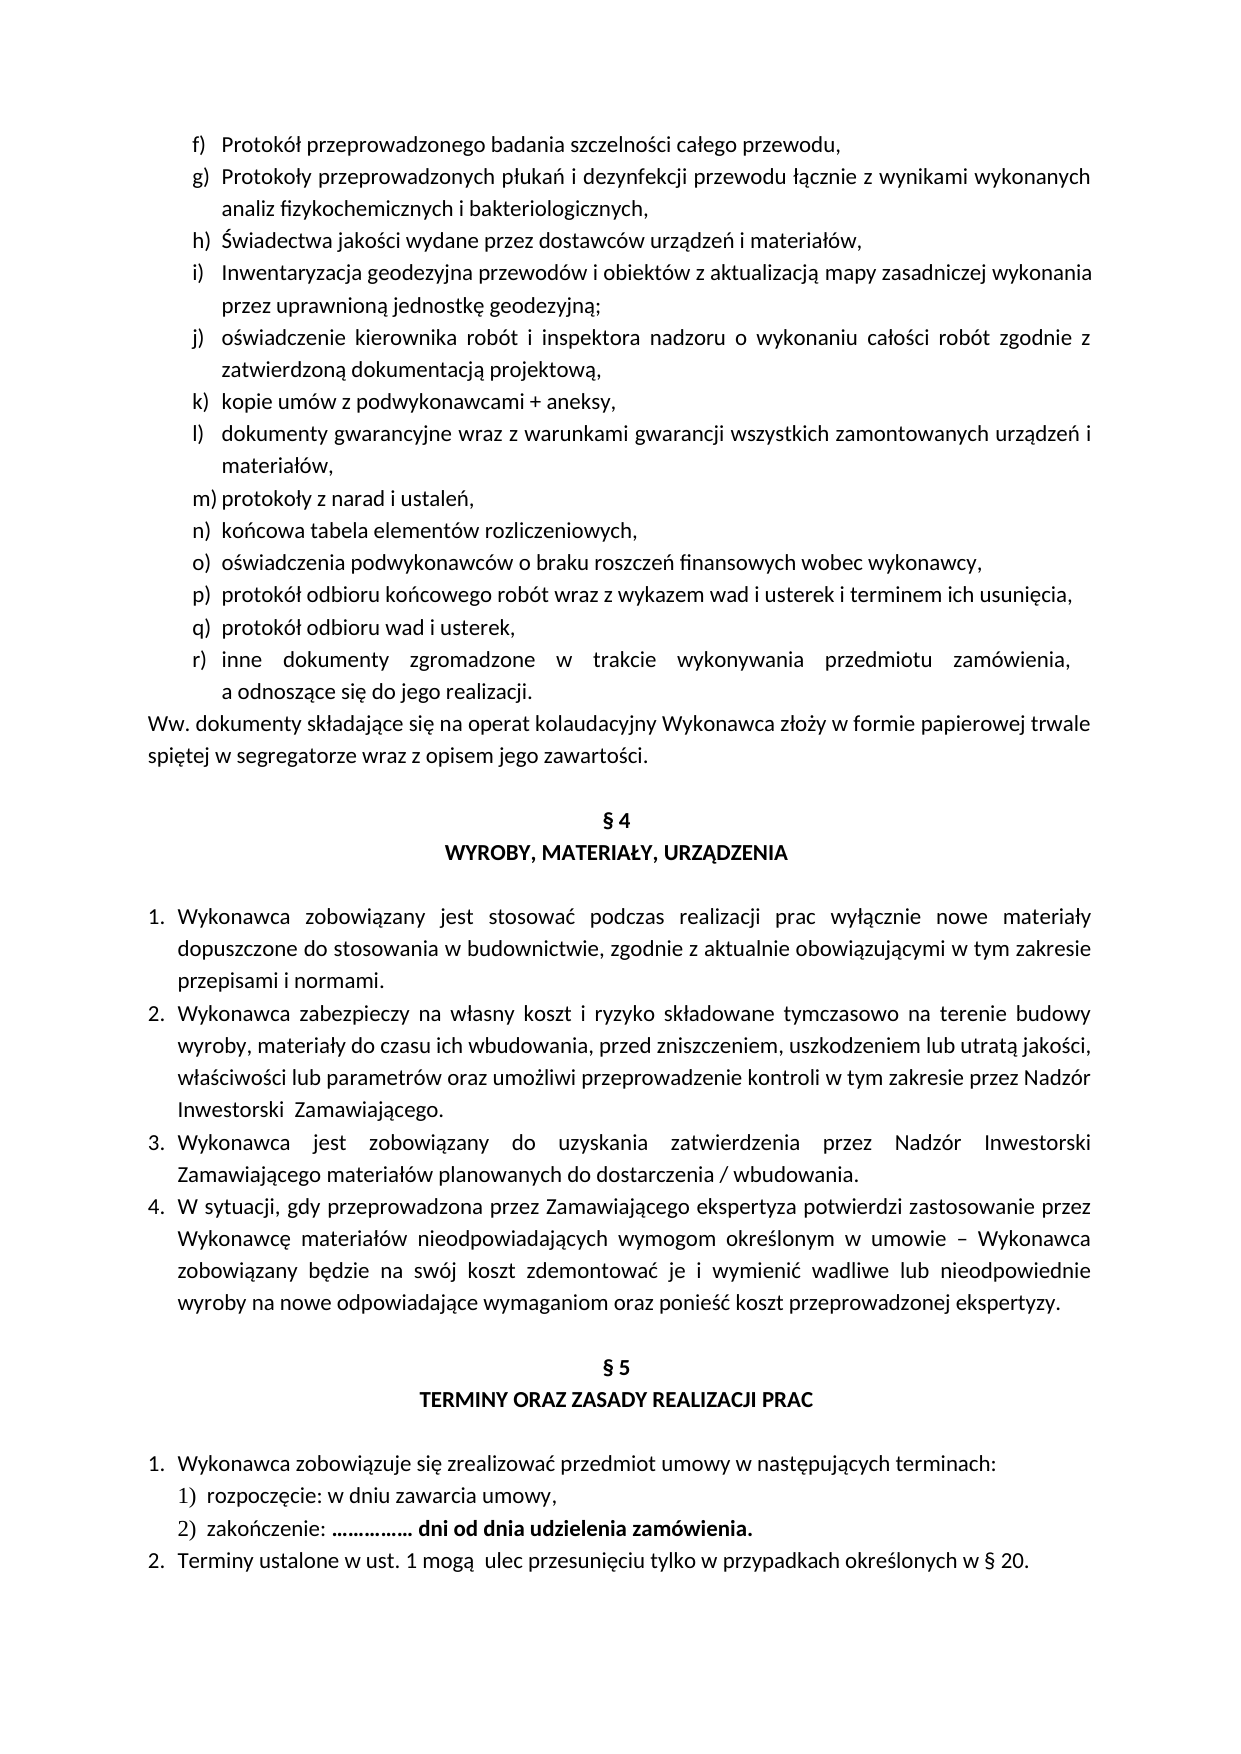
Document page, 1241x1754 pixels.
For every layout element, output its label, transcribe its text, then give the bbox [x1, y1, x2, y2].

text Ww. dokumenty składające się na operat kolaudacyjny Wykonawca złoży w formie papierowej trwale spiętej w segregatorze wraz z opisem jego zawartości. [148, 709, 1093, 769]
list Protokoły przeprowadzonych płukań i dezynfekcji przewodu łącznie z wynikami wykonanych analiz fizykochemicznych i bakteriologicznych, [192, 162, 1093, 222]
list rozpoczęcie: w dniu zawarcia umowy, [177, 1482, 1085, 1510]
list Protokół przeprowadzonego badania szczelności całego przewodu, [192, 130, 1093, 158]
list protokół odbioru wad i usterek, [192, 613, 1093, 641]
text WYROBY, MATERIAŁY, URZĄDZENIA [148, 838, 1085, 866]
list Wykonawca zabezpieczy na własny koszt i ryzyko składowane tymczasowo na terenie budowy wyroby, materiały do czasu ich wbudowania, przed zniszczeniem, uszkodzeniem lub utratą jakości, właściwości lub parametrów oraz umożliwi przeprowadzenie kontroli w tym zakresie przez Nadzór Inwestorski Zamawiającego. [148, 999, 1093, 1123]
list inne dokumenty zgromadzone w trakcie wykonywania przedmiotu zamówienia, a odnoszące się do jego realizacji. [192, 645, 1093, 705]
list końcowa tabela elementów rozliczeniowych, [192, 516, 1093, 544]
list oświadczenia podwykonawców o braku roszczeń finansowych wobec wykonawcy, [192, 548, 1093, 576]
list kopie umów z podwykonawcami + aneksy, [192, 387, 1093, 415]
text TERMINY ORAZ ZASADY REALIZACJI PRAC [148, 1385, 1085, 1413]
list Terminy ustalone w ust. 1 mogą ulec przesunięciu tylko w przypadkach określonych w § 20. [148, 1546, 1085, 1574]
list oświadczenie kierownika robót i inspektora nadzoru o wykonaniu całości robót zgodnie z zatwierdzoną dokumentacją projektową, [192, 323, 1093, 383]
text § 5 [148, 1353, 1085, 1381]
list Wykonawca zobowiązuje się zrealizować przedmiot umowy w następujących terminach: [148, 1449, 1085, 1477]
list protokoły z narad i ustaleń, [192, 484, 1093, 512]
text § 4 [148, 806, 1085, 834]
list W sytuacji, gdy przeprowadzona przez Zamawiającego ekspertyza potwierdzi zastosowanie przez Wykonawcę materiałów nieodpowiadających wymogom określonym w umowie – Wykonawca zobowiązany będzie na swój koszt zdemontować je i wymienić wadliwe lub nieodpowiednie wyroby na nowe odpowiadające wymaganiom oraz ponieść koszt przeprowadzonej ekspertyzy. [148, 1192, 1093, 1317]
list Inwentaryzacja geodezyjna przewodów i obiektów z aktualizacją mapy zasadniczej wykonania przez uprawnioną jednostkę geodezyjną; [192, 258, 1093, 319]
list Świadectwa jakości wydane przez dostawców urządzeń i materiałów, [192, 226, 1093, 254]
list Wykonawca zobowiązany jest stosować podczas realizacji prac wyłącznie nowe materiały dopuszczone do stosowania w budownictwie, zgodnie z aktualnie obowiązującymi w tym zakresie przepisami i normami. [148, 902, 1093, 995]
list Wykonawca jest zobowiązany do uzyskania zatwierdzenia przez Nadzór Inwestorski Zamawiającego materiałów planowanych do dostarczenia / wbudowania. [148, 1128, 1093, 1188]
list zakończenie: …………… dni od dnia udzielenia zamówienia. [177, 1514, 1085, 1542]
list dokumenty gwarancyjne wraz z warunkami gwarancji wszystkich zamontowanych urządzeń i materiałów, [192, 419, 1093, 480]
list protokół odbioru końcowego robót wraz z wykazem wad i usterek i terminem ich usunięcia, [192, 580, 1093, 608]
